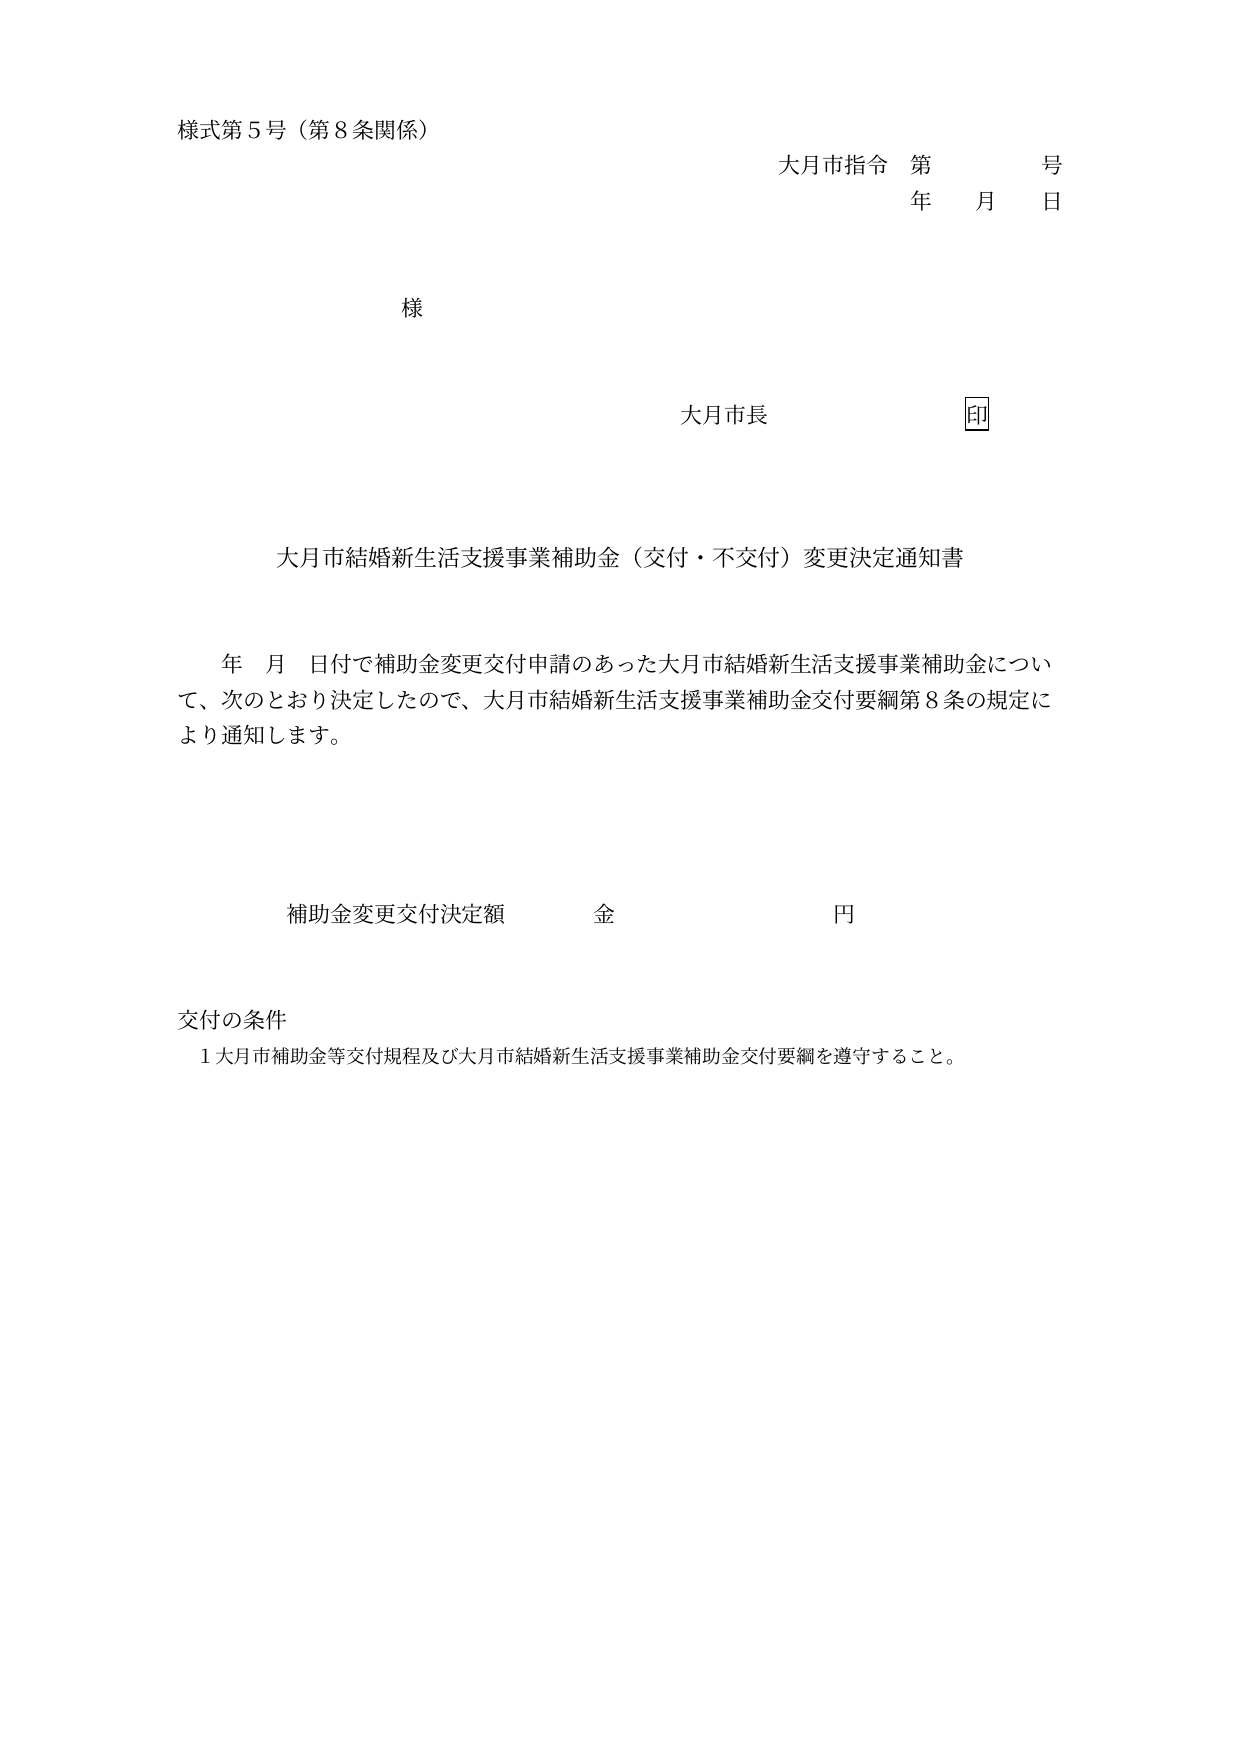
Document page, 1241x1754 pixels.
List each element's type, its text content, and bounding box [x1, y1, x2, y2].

text 補助金変更交付決定額 金 円 [177, 895, 1063, 930]
text 大月市指令 第 号 [177, 147, 1063, 182]
text 様 [177, 289, 1063, 325]
text 交付の条件 [177, 1002, 1063, 1037]
text 様式第５号（第８条関係） [177, 111, 1063, 147]
text １大月市補助金等交付規程及び大月市結婚新生活支援事業補助金交付要綱を遵守すること。 [177, 1037, 1063, 1073]
text 年 月 日付で補助金変更交付申請のあった大月市結婚新生活支援事業補助金について、次のとおり決定したので、大月市結婚新生活支援事業補助金交付要綱第８条の規定により通知します。 [177, 645, 1063, 752]
text 大月市長 印 [177, 396, 1063, 432]
text 年 月 日 [177, 182, 1063, 218]
text 大月市結婚新生活支援事業補助金（交付・不交付）変更決定通知書 [177, 538, 1063, 574]
